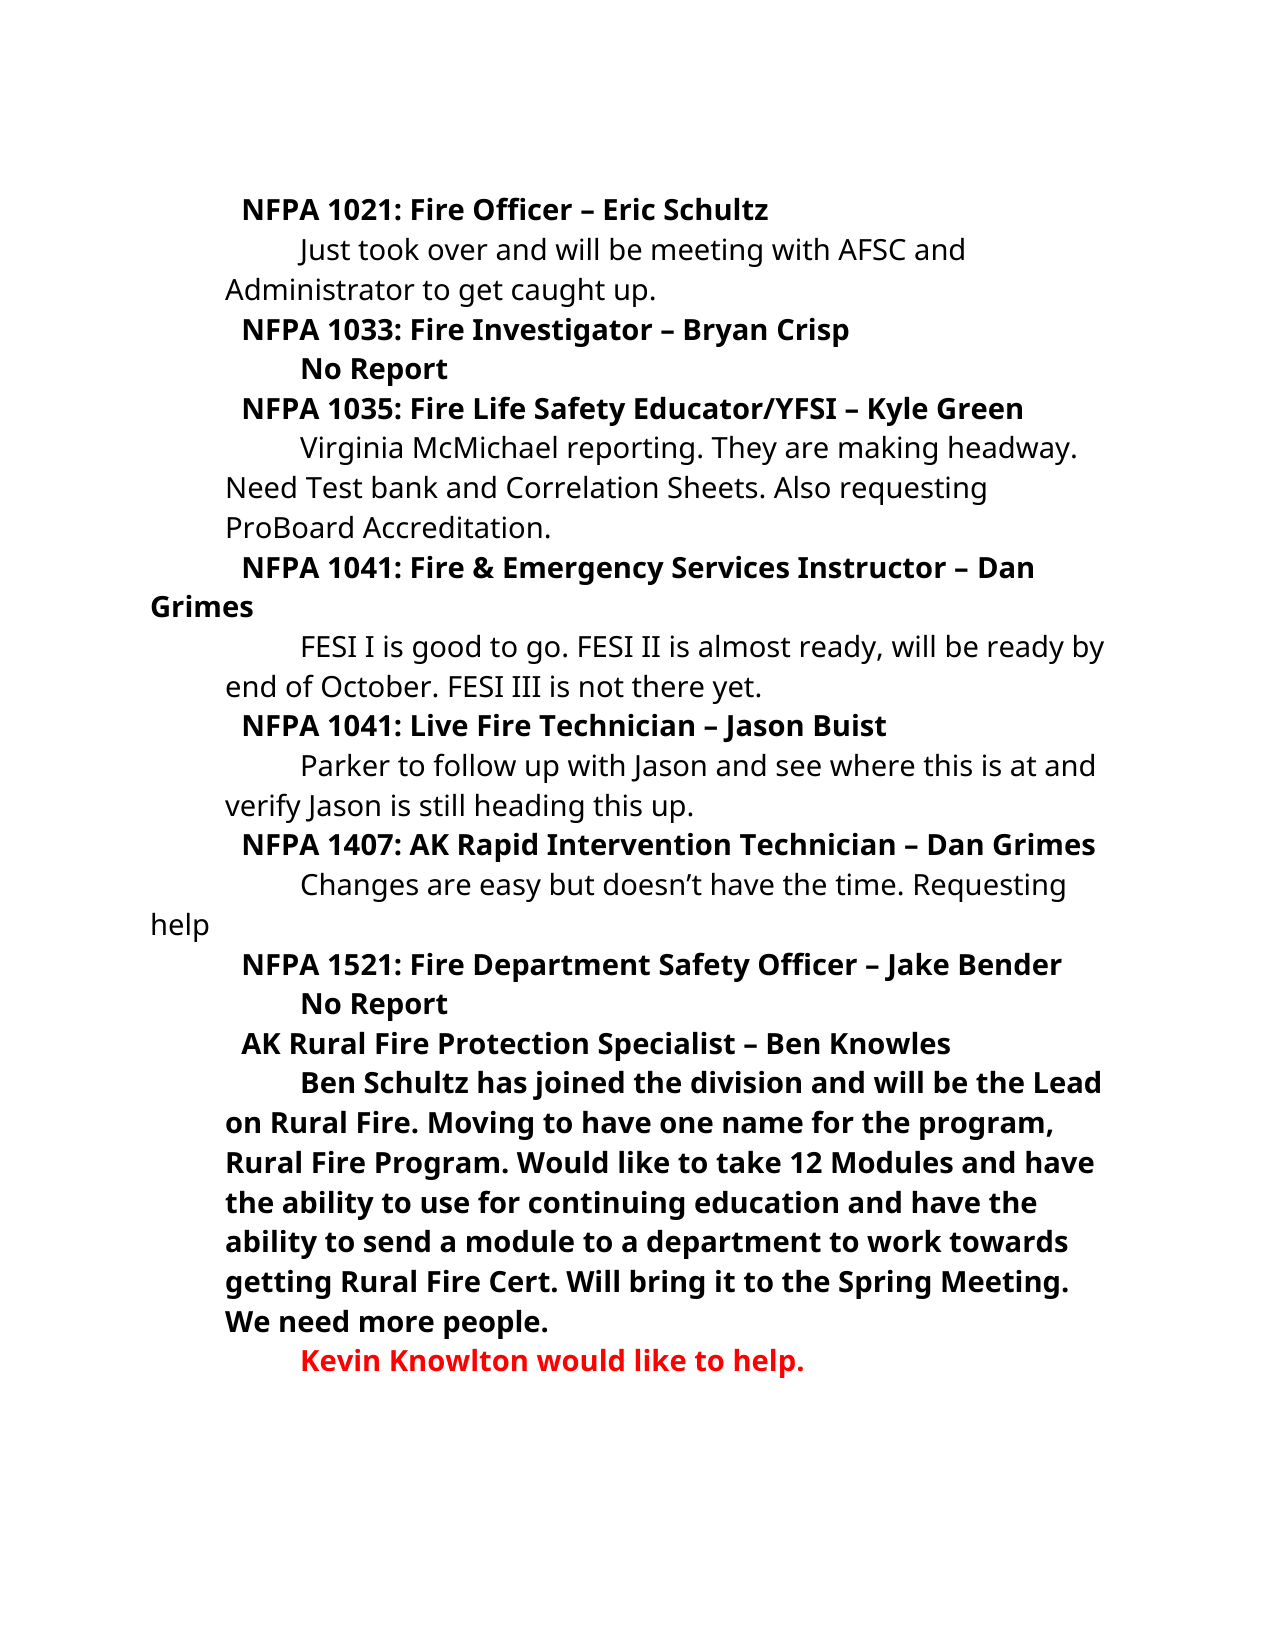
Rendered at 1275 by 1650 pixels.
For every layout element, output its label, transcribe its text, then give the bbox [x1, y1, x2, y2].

text Just took over and will be meeting with AFSC and Administrator to get caught up. [225, 229, 1125, 309]
text FESI I is good to go. FESI II is almost ready, will be ready by end of October. FESI III is not there yet. [225, 626, 1125, 706]
text Changes are easy but doesn’t have the time. Requesting help [150, 864, 1125, 944]
text NFPA 1033: Fire Investigator – Bryan Crisp [150, 309, 1125, 348]
text NFPA 1021: Fire Officer – Eric Schultz [150, 190, 1125, 229]
text Parker to follow up with Jason and see where this is at and verify Jason is still heading this up. [225, 745, 1125, 825]
text NFPA 1041: Fire & Emergency Services Instructor – Dan Grimes [150, 547, 1125, 626]
text Virginia McMichael reporting. They are making headway. Need Test bank and Correlation Sheets. Also requesting ProBoard Accreditation. [225, 428, 1125, 547]
text NFPA 1035: Fire Life Safety Educator/YFSI – Kyle Green [150, 388, 1125, 428]
text AK Rural Fire Protection Specialist – Ben Knowles [150, 1023, 1125, 1063]
text NFPA 1407: AK Rapid Intervention Technician – Dan Grimes [150, 825, 1125, 864]
text No Report [150, 983, 1125, 1023]
text NFPA 1041: Live Fire Technician – Jason Buist [150, 706, 1125, 745]
text Ben Schultz has joined the division and will be the Lead on Rural Fire. Moving to have one name for the program, Rural Fire Program. Would like to take 12 Modules and have the ability to use for continuing education and have the ability to send a module to a department to work towards getting Rural Fire Cert. Will bring it to the Spring Meeting. We need more people. [225, 1063, 1125, 1341]
text No Report [150, 348, 1125, 388]
text Kevin Knowlton would like to help. [225, 1341, 1125, 1380]
text NFPA 1521: Fire Department Safety Officer – Jake Bender [150, 944, 1125, 983]
